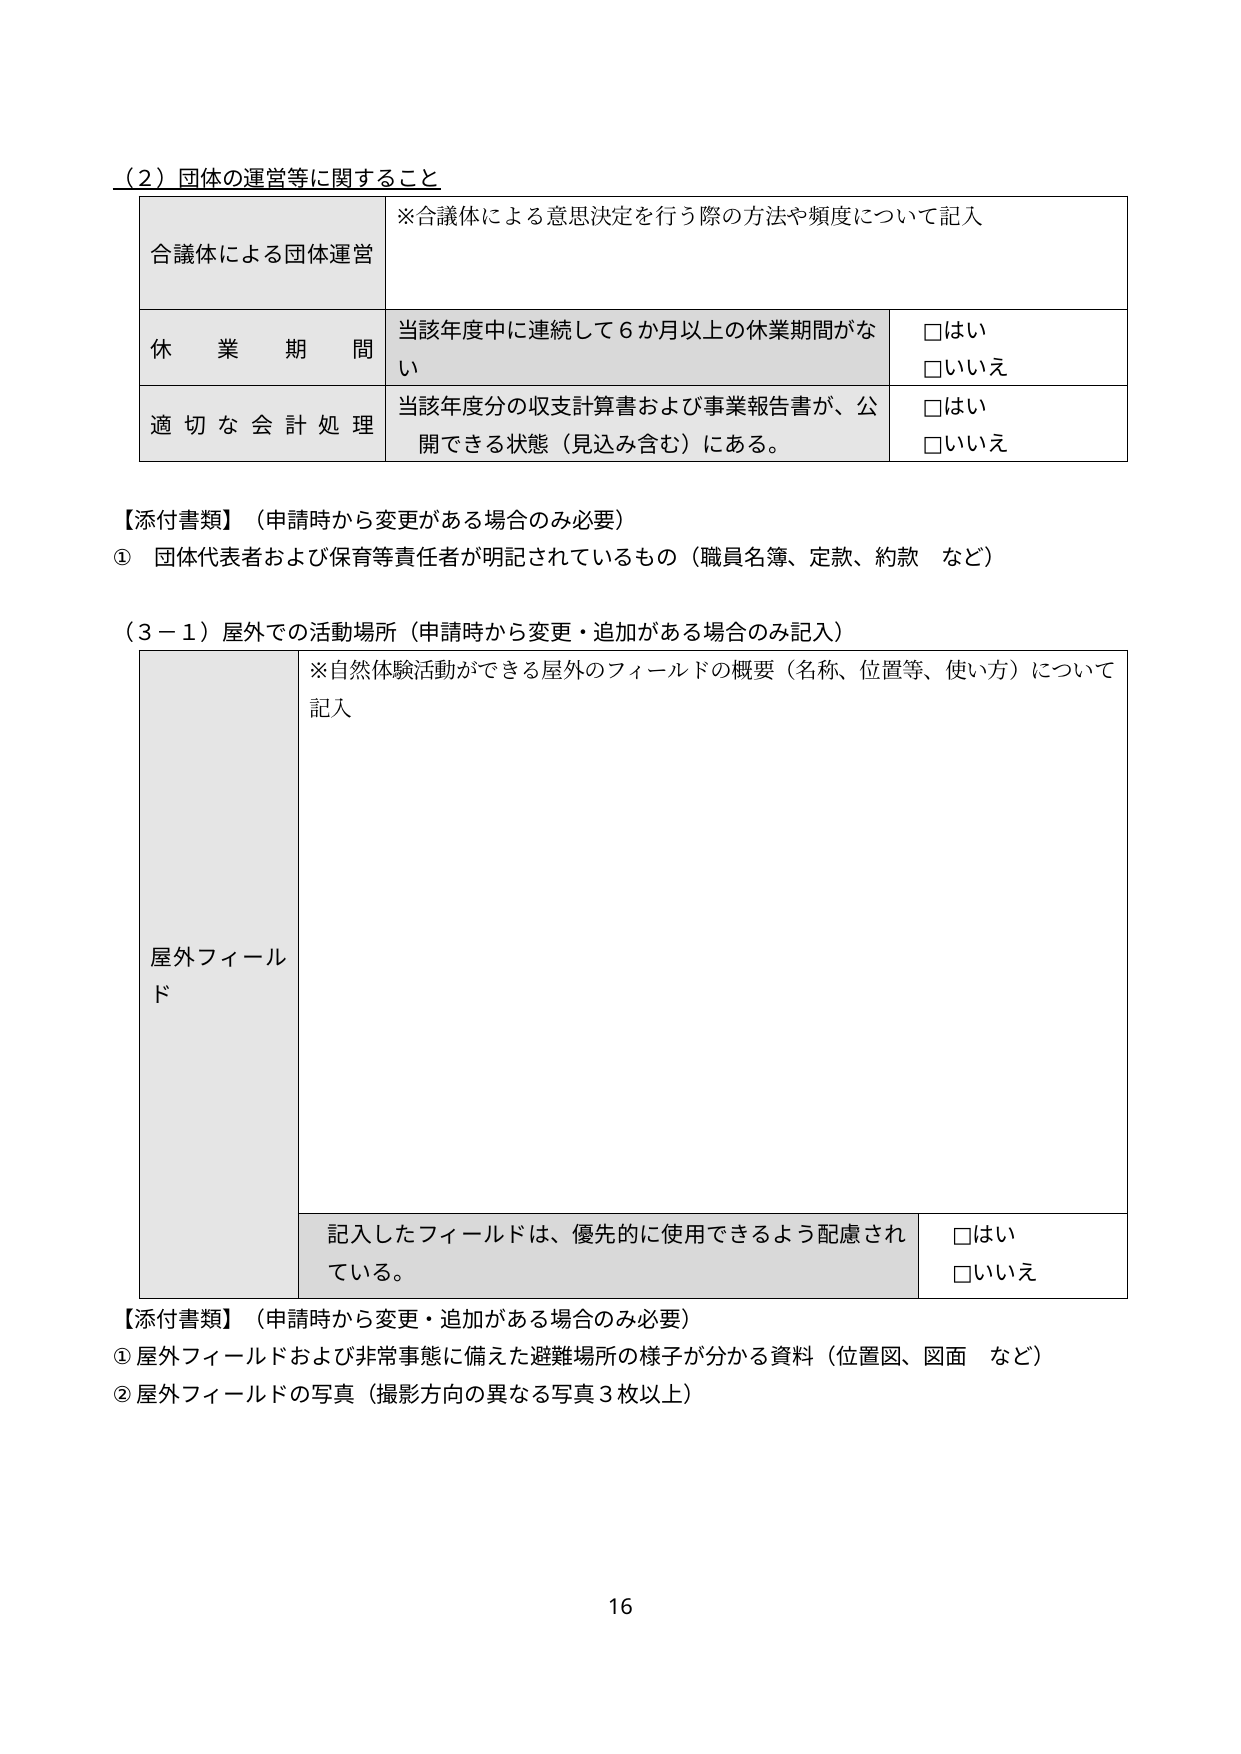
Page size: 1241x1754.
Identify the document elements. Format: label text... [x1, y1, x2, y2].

table_header ※合議体による意思決定を行う際の方法や頻度について記入 [386, 197, 1127, 309]
table_cell 当該年度分の収支計算書および事業報告書が、公開できる状態（見込み含む）にある。 [386, 386, 889, 461]
text ②屋外フィールドの写真（撮影方向の異なる写真３枚以上） [112, 1374, 1128, 1412]
text （３－１）屋外での活動場所（申請時から変更・追加がある場合のみ記入） [112, 612, 1128, 650]
text 【添付書類】（申請時から変更がある場合のみ必要） [112, 500, 1128, 537]
table_header 屋外フィールド [140, 651, 298, 1298]
table_cell □はい □いいえ [919, 1214, 1127, 1298]
table_cell 適切な会計処理 [140, 386, 385, 461]
text （２）団体の運営等に関すること [112, 158, 1128, 196]
text ① 団体代表者および保育等責任者が明記されているもの（職員名簿、定款、約款 など） [112, 537, 1128, 575]
table_header ※自然体験活動ができる屋外のフィールドの概要（名称、位置等、使い方）について記入 [299, 651, 1127, 1213]
table_cell 記入したフィールドは、優先的に使用できるよう配慮されている。 [299, 1214, 918, 1298]
text ①屋外フィールドおよび非常事態に備えた避難場所の様子が分かる資料（位置図、図面 など） [112, 1337, 1128, 1374]
text 【添付書類】（申請時から変更・追加がある場合のみ必要） [112, 1299, 1128, 1337]
table_cell □はい □いいえ [890, 386, 1127, 461]
table_header 合議体による団体運営 [140, 197, 385, 309]
table_cell □はい □いいえ [890, 310, 1127, 385]
table_cell 休業期間 [140, 310, 385, 385]
table_cell 当該年度中に連続して６か月以上の休業期間がない [386, 310, 889, 385]
